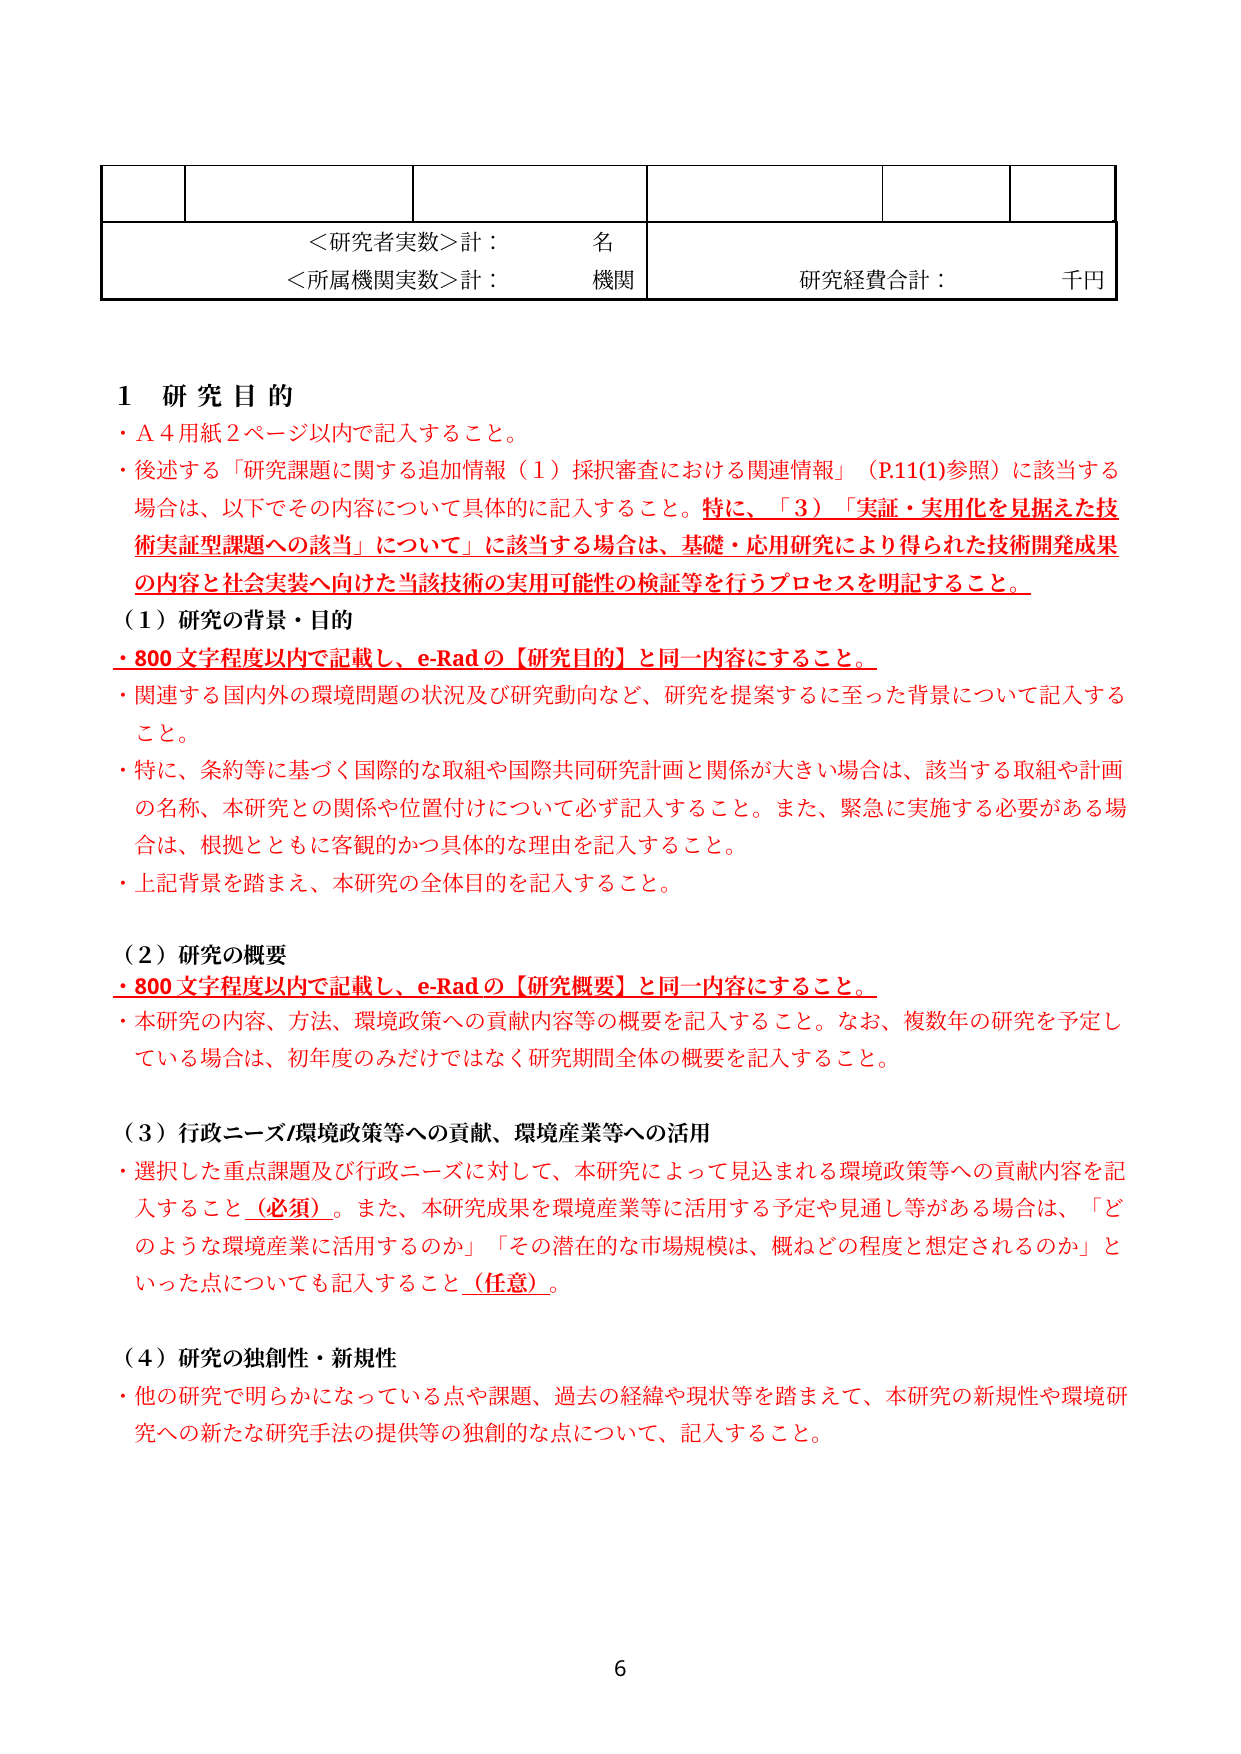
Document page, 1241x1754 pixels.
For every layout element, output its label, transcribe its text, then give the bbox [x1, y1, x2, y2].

text ・Ａ４用紙２ページ以内で記入すること。 [112, 413, 1128, 451]
table_cell [414, 166, 646, 221]
text ・特に、条約等に基づく国際的な取組や国際共同研究計画と関係が大きい場合は、該当する取組や計画の名称、本研究との関係や位置付けについて必ず記入すること。また、緊急に実施する必要がある場合は、根拠とともに客観的かつ具体的な理由を記入すること。 [112, 751, 1128, 863]
table_cell 研究経費合計： 千円 [648, 223, 1115, 297]
text ・800文字程度以内で記載し、e-Radの【研究概要】と同一内容にすること。 [112, 969, 1128, 1001]
text ・選択した重点課題及び行政ニーズに対して、本研究によって見込まれる環境政策等への貢献内容を記入すること（必須）。また、本研究成果を環境産業等に活用する予定や見通し等がある場合は、「どのような環境産業に活用するのか」「その潜在的な市場規模は、概ねどの程度と想定されるのか」といった点についても記入すること（任意）。 [112, 1151, 1128, 1301]
text ・上記背景を踏まえ、本研究の全体目的を記入すること。 [112, 863, 1128, 901]
text （２）研究の概要 [112, 938, 1128, 969]
text １ 研究目的 [112, 376, 1128, 413]
text （１）研究の背景・目的 [112, 601, 1128, 638]
table_cell [648, 166, 882, 221]
text ・関連する国内外の環境問題の状況及び研究動向など、研究を提案するに至った背景について記入すること。 [112, 676, 1128, 751]
text （３）行政ニーズ/環境政策等への貢献、環境産業等への活用 [112, 1114, 1128, 1151]
text ・本研究の内容、方法、環境政策への貢献内容等の概要を記入すること。なお、複数年の研究を予定している場合は、初年度のみだけではなく研究期間全体の概要を記入すること。 [112, 1001, 1128, 1076]
text ・800文字程度以内で記載し、e-Radの【研究目的】と同一内容にすること。 [112, 638, 1128, 676]
text （４）研究の独創性・新規性 [112, 1339, 1128, 1376]
text ・他の研究で明らかになっている点や課題、過去の経緯や現状等を踏まえて、本研究の新規性や環境研究への新たな研究手法の提供等の独創的な点について、記入すること。 [112, 1376, 1128, 1451]
text ・後述する「研究課題に関する追加情報（１）採択審査における関連情報」（P.11(1)参照）に該当する場合は、以下でその内容について具体的に記入すること。特に、「３）「実証・実用化を見据えた技術実証型課題への該当」について」に該当する場合は、基礎・応用研究により得られた技術開発成果の内容と社会実装へ向けた当該技術の実用可能性の検証等を行うプロセスを明記すること。 [112, 451, 1128, 601]
table_cell ＜研究者実数＞計： 名 ＜所属機関実数＞計： 機関 [103, 223, 646, 297]
